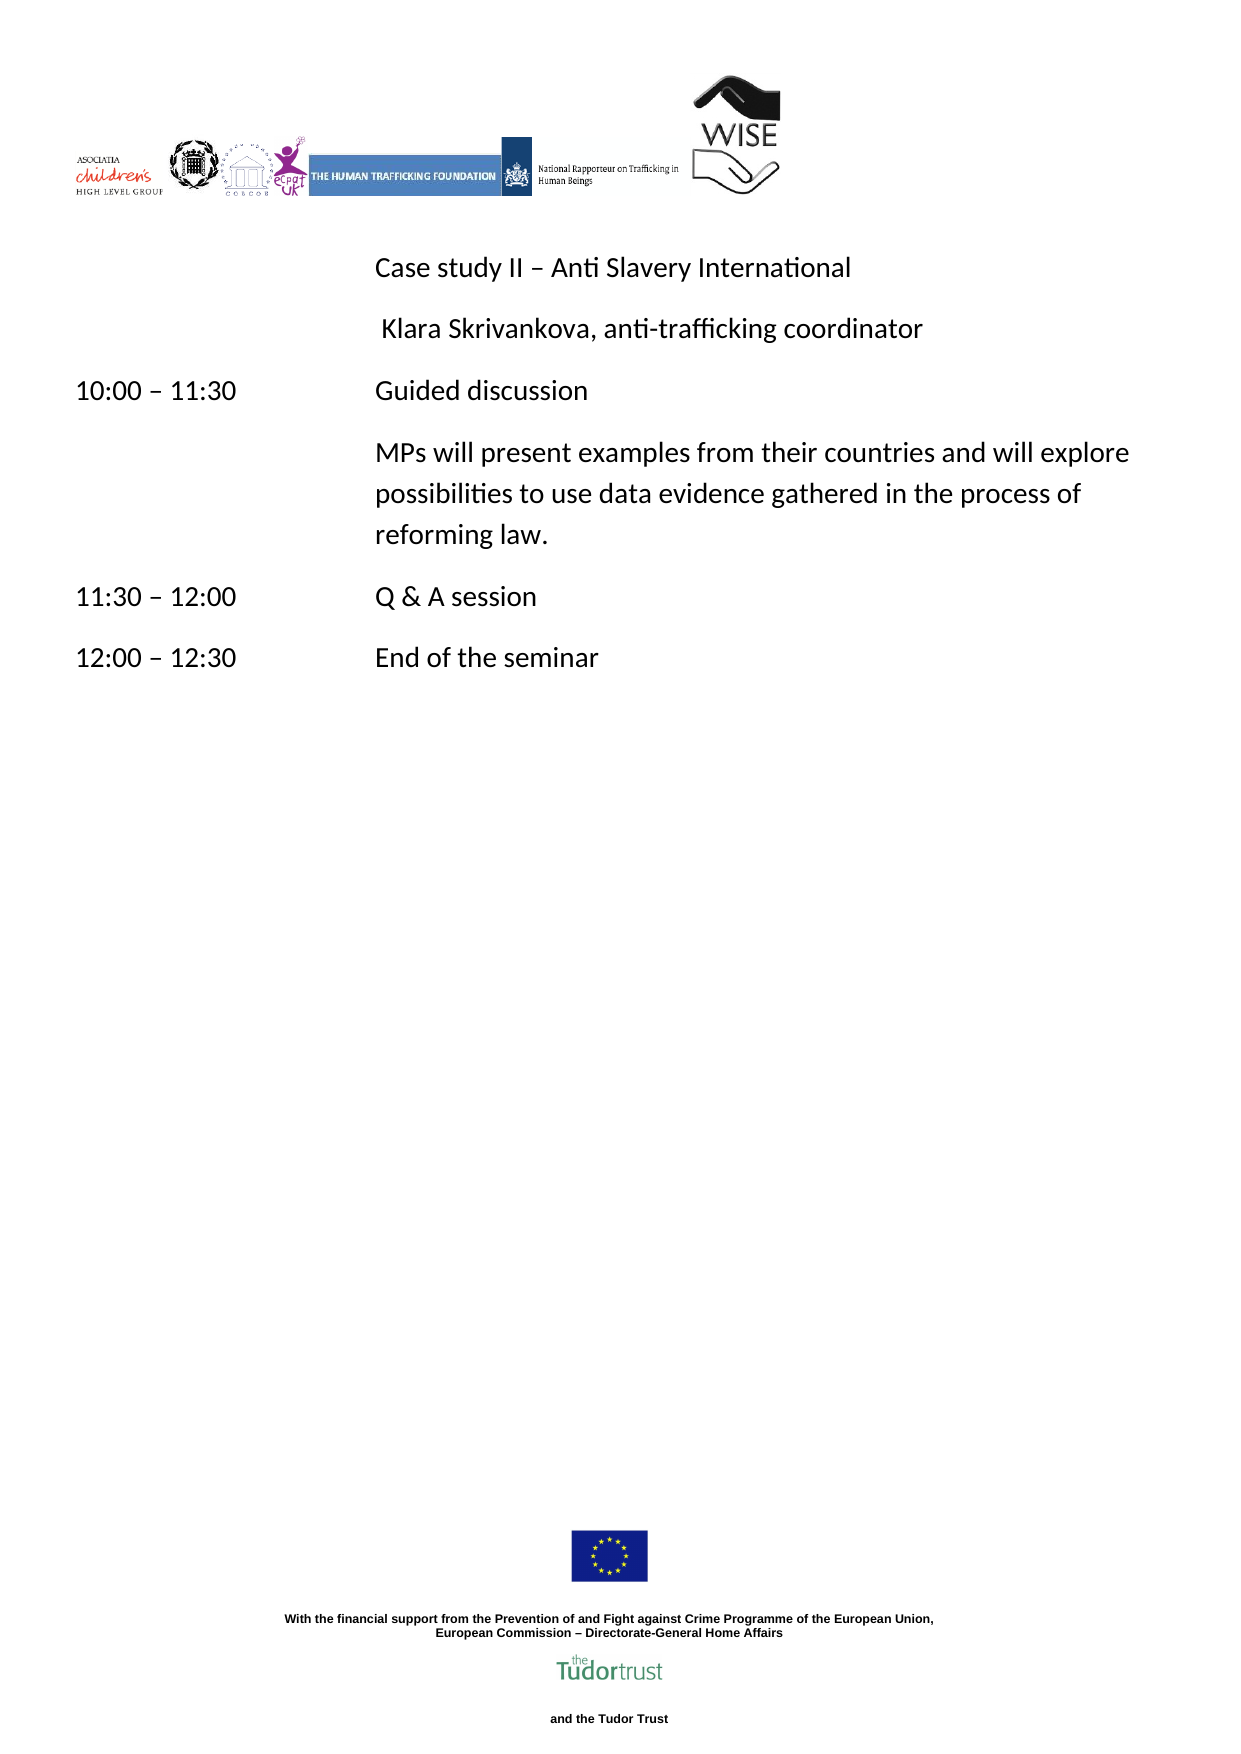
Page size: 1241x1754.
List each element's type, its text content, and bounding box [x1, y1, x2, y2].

picture [75, 73, 782, 196]
text Klara Skrivankova, anti-trafficking coordinator [375, 310, 1165, 346]
text MPs will present examples from their countries and will explore possibilities to use data evidence gathered in the process of reforming law. [75, 434, 1165, 551]
picture [556, 1654, 663, 1680]
text 10:00 – 11:30 Guided discussion [75, 372, 1165, 408]
text Case study II – Anti Slavery International [300, 249, 1165, 284]
picture [570, 1529, 649, 1583]
text 11:30 – 12:00 Q & A session [75, 578, 1165, 613]
text 12:00 – 12:30 End of the seminar [75, 639, 1165, 675]
